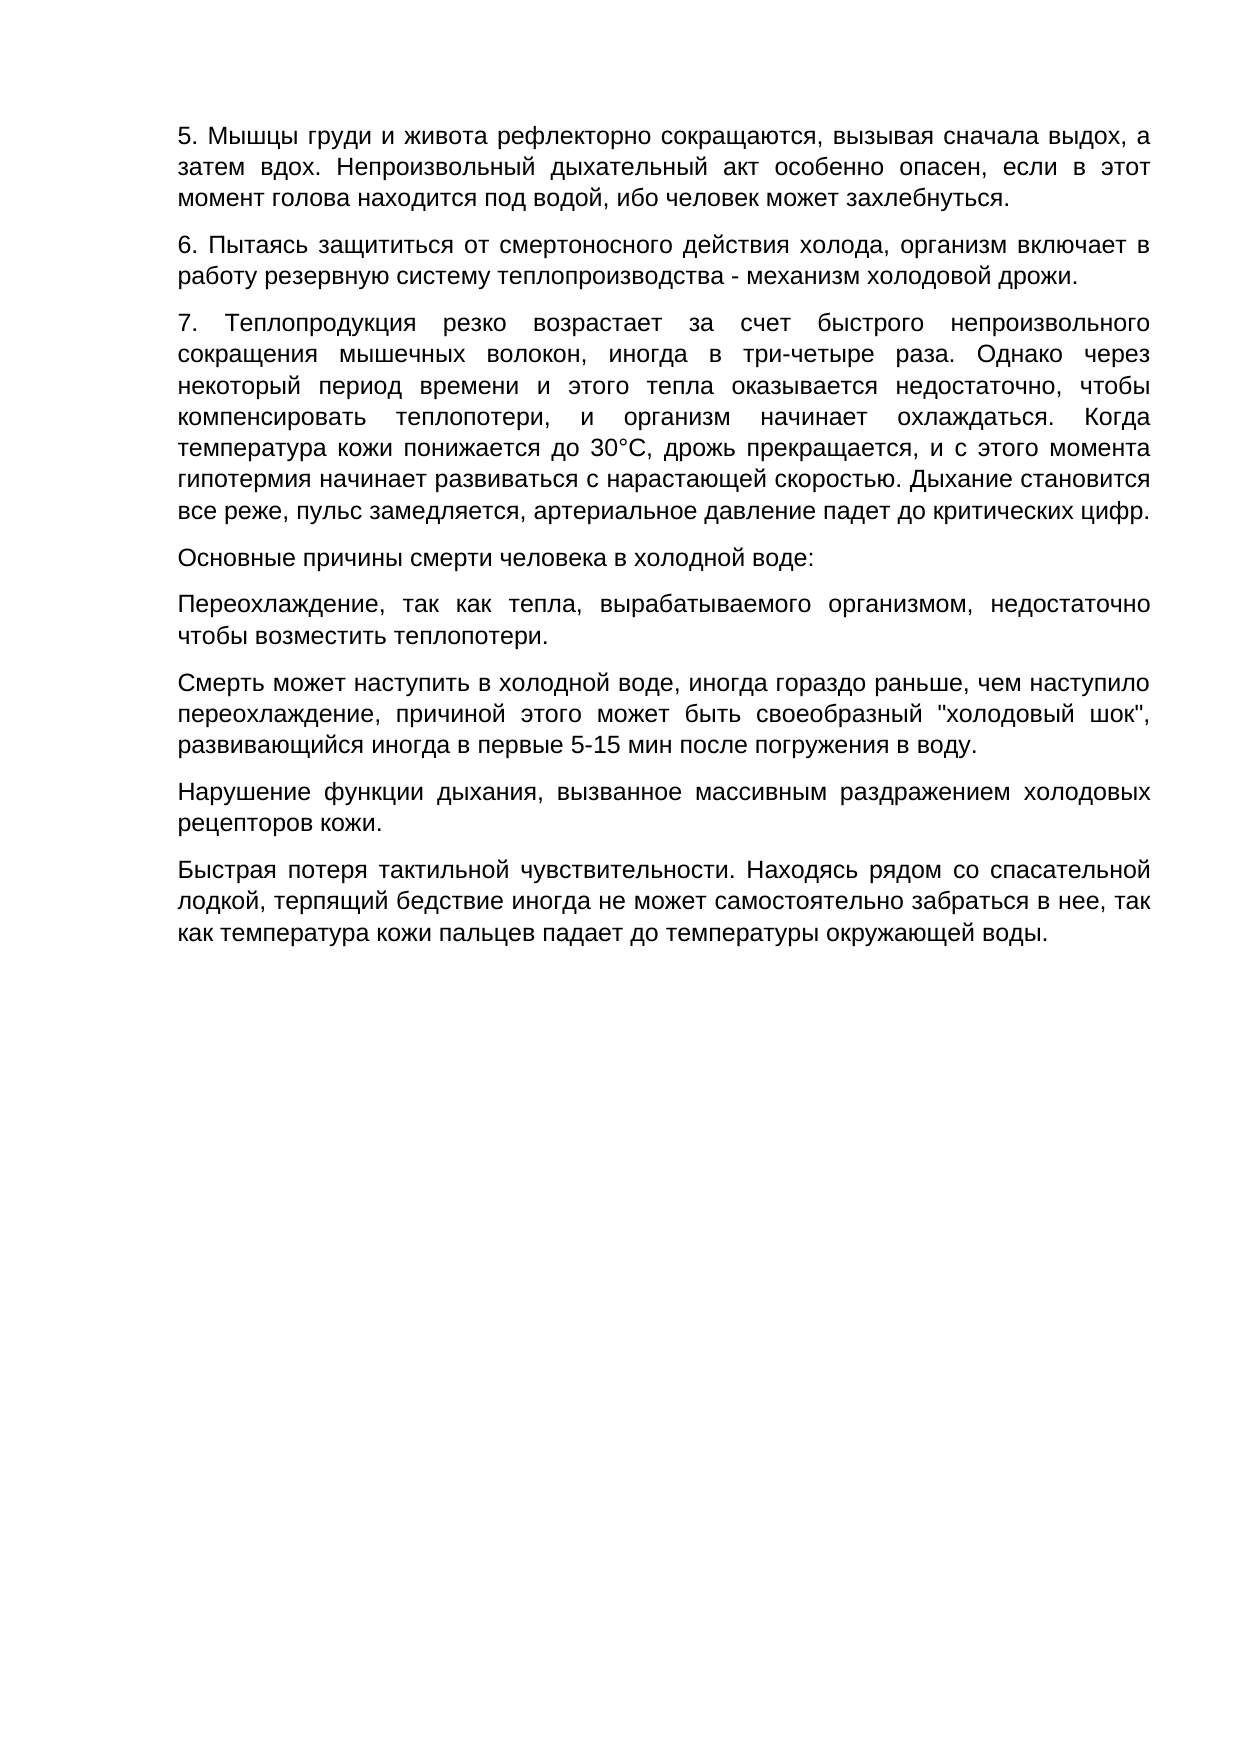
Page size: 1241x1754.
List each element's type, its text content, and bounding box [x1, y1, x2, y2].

text Переохлаждение, так как тепла, вырабатываемого организмом, недостаточно чтобы возместить теплопотери. [177, 587, 1152, 649]
text Быстрая потеря тактильной чувствительности. Находясь рядом со спасательной лодкой, терпящий бедствие иногда не может самостоятельно забраться в нее, так как температура кожи пальцев падает до температуры окружающей воды. [177, 852, 1152, 946]
text Смерть может наступить в холодной воде, иногда гораздо раньше, чем наступило переохлаждение, причиной этого может быть своеобразный "холодовый шок", развивающийся иногда в первые 5-15 мин после погружения в воду. [177, 665, 1152, 759]
text 7. Теплопродукция резко возрастает за счет быстрого непроизвольного сокращения мышечных волокон, иногда в три-четыре раза. Однако через некоторый период времени и этого тепла оказывается недостаточно, чтобы компенсировать теплопотери, и организм начинает охлаждаться. Когда температура кожи понижается до 30°С, дрожь прекращается, и с этого момента гипотермия начинает развиваться с нарастающей скоростью. Дыхание становится все реже, пульс замедляется, артериальное давление падет до критических цифр. [177, 306, 1152, 524]
text 6. Пытаясь защититься от смертоносного действия холода, организм включает в работу резервную систему теплопроизводства - механизм холодовой дрожи. [177, 227, 1152, 290]
text Нарушение функции дыхания, вызванное массивным раздражением холодовых рецепторов кожи. [177, 774, 1152, 837]
text Основные причины смерти человека в холодной воде: [177, 540, 1152, 571]
text 5. Мышцы груди и живота рефлекторно сокращаются, вызывая сначала выдох, а затем вдох. Непроизвольный дыхательный акт особенно опасен, если в этот момент голова находится под водой, ибо человек может захлебнуться. [177, 118, 1152, 212]
